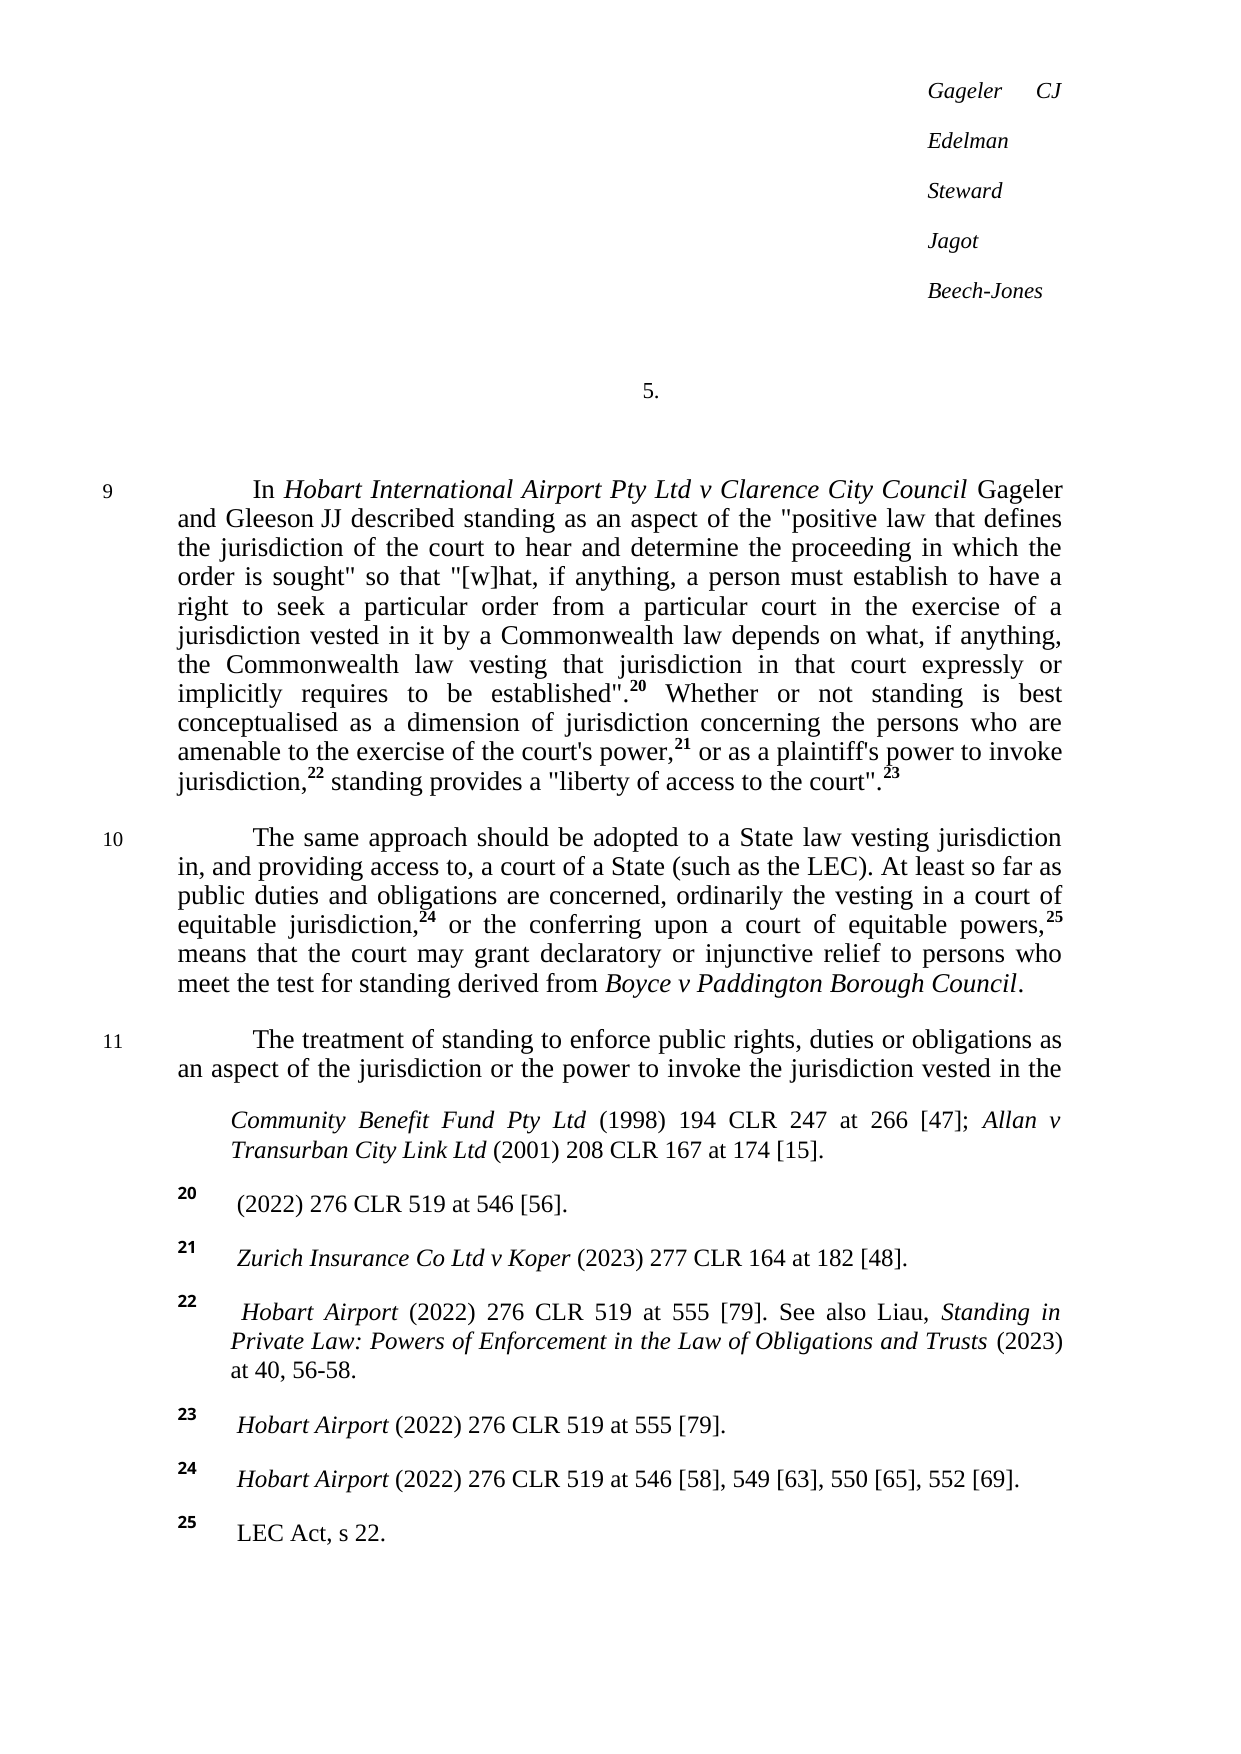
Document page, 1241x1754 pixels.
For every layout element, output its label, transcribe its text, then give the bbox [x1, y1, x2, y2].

list The treatment of standing to enforce public rights, duties or obligations as an aspect of the jurisdiction or the power to invoke the jurisdiction vested in the relevant court is consistent with standing being subsumed within the concept of a "matter" in Ch III of the Constitution. However, leaving aside any constitutional restraints, whether satisfaction of the first limb of Boyce v Paddington Borough Council or the second limb as reformulated by this Court is either sufficient or necessary for a litigant to have standing to commence and maintain proceedings to enforce public rights, duties or obligations is subject to a consideration of the statutory scheme creating and regulating those rights, duties or obligations. [102, 1025, 1063, 1083]
list The same approach should be adopted to a State law vesting jurisdiction in, and providing access to, a court of a State (such as the LEC). At least so far as public duties and obligations are concerned, ordinarily the vesting in a court of equitable jurisdiction, or the conferring upon a court of equitable powers, means that the court may grant declaratory or injunctive relief to persons who meet the test for standing derived from Boyce v Paddington Borough Council. [102, 823, 1063, 998]
list In Hobart International Airport Pty Ltd v Clarence City Council Gageler and Gleeson JJ described standing as an aspect of the "positive law that defines the jurisdiction of the court to hear and determine the proceeding in which the order is sought" so that "[w]hat, if anything, a person must establish to have a right to seek a particular order from a particular court in the exercise of a jurisdiction vested in it by a Commonwealth law depends on what, if anything, the Commonwealth law vesting that jurisdiction in that court expressly or implicitly requires to be established". Whether or not standing is best conceptualised as a dimension of jurisdiction concerning the persons who are amenable to the exercise of the court's power, or as a plaintiff's power to invoke jurisdiction, standing provides a "liberty of access to the court". [102, 475, 1063, 796]
